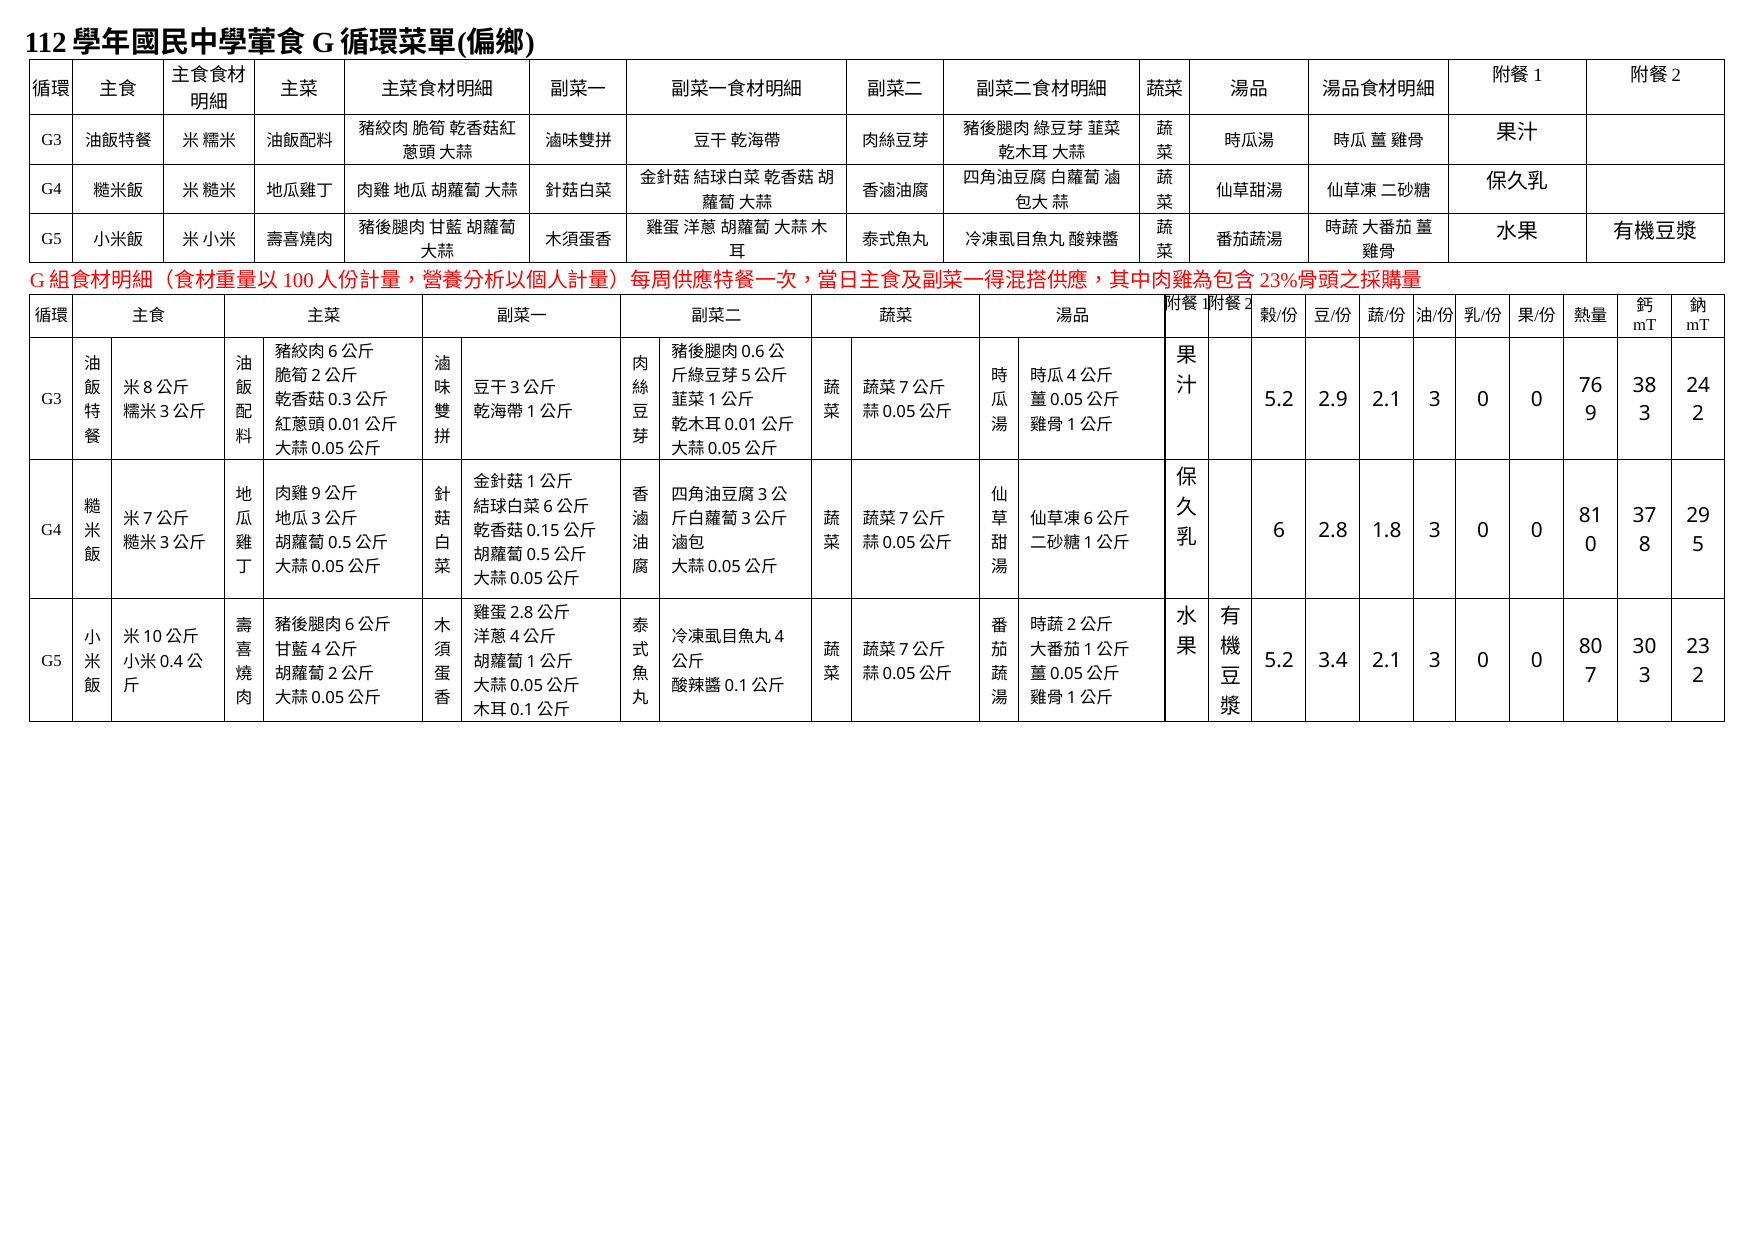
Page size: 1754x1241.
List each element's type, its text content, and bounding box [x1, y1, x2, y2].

table_cell 0 [1456, 338, 1509, 459]
table_cell 蔬菜 [812, 460, 851, 598]
table_cell 6 [1252, 460, 1305, 598]
table_cell 糙米飯 [73, 165, 163, 213]
table_cell 泰式魚丸 [847, 214, 943, 262]
table_cell 四角油豆腐3公斤白蘿蔔3公斤 滷包 大蒜0.05公斤 [660, 460, 811, 598]
table_cell 米7公斤 糙米3公斤 [112, 460, 224, 598]
table_cell G4 [30, 460, 72, 598]
table_cell 378 [1618, 460, 1671, 598]
table_cell 果汁 [1449, 115, 1586, 163]
table_header 油/份 [1414, 295, 1455, 337]
table_cell 油飯配料 [225, 338, 263, 459]
table_header 鈉 mT [1672, 295, 1724, 337]
table_cell 1.8 [1360, 460, 1413, 598]
table_header 副菜一 [423, 295, 620, 337]
table_header 副菜二 [621, 295, 811, 337]
table_header 蔬/份 [1360, 295, 1413, 337]
table_cell 蔬菜7公斤 蒜0.05公斤 [852, 460, 979, 598]
table_cell G5 [30, 599, 72, 721]
table_cell 時蔬 大番茄 薑雞骨 [1309, 214, 1448, 262]
table_cell 泰式魚丸 [621, 599, 659, 721]
table_cell 肉絲豆芽 [621, 338, 659, 459]
table_cell 保久乳 [1166, 460, 1208, 598]
table_cell G4 [30, 165, 72, 213]
table_cell 有機豆漿 [1209, 599, 1251, 721]
table_cell 時瓜湯 [1190, 115, 1308, 163]
table_cell G3 [30, 115, 72, 163]
table_cell 米 小米 [164, 214, 254, 262]
table_header 主食 [73, 60, 163, 114]
table_cell 米10公斤 小米0.4公斤 [112, 599, 224, 721]
table_cell 油飯特餐 [73, 115, 163, 163]
table_cell 地瓜雞丁 [225, 460, 263, 598]
table_cell 雞蛋2.8公斤 洋蔥4公斤 胡蘿蔔1公斤 大蒜0.05公斤 木耳0.1公斤 [462, 599, 620, 721]
table_cell 蔬菜 [1140, 214, 1189, 262]
table_cell 米 糙米 [164, 165, 254, 213]
table_header 蔬菜 [1140, 60, 1189, 114]
table_cell 肉雞 地瓜 胡蘿蔔 大蒜 [345, 165, 529, 213]
table_cell 水果 [1449, 214, 1586, 262]
table_cell 油飯配料 [255, 115, 344, 163]
table_cell 壽喜燒肉 [255, 214, 344, 262]
table_cell 豆干 乾海帶 [627, 115, 846, 163]
table_cell 小米飯 [73, 214, 163, 262]
table_header 熱量 [1564, 295, 1617, 337]
table_cell 3.4 [1306, 599, 1359, 721]
table_header 主食 [73, 295, 224, 337]
table_cell 蔬菜7公斤 蒜0.05公斤 [852, 599, 979, 721]
table_cell 小米飯 [73, 599, 111, 721]
table_header 主食食材明細 [164, 60, 254, 114]
table_cell 豬後腿肉6公斤 甘藍4公斤 胡蘿蔔2公斤 大蒜0.05公斤 [264, 599, 422, 721]
table_cell 蔬菜 [1140, 165, 1189, 213]
table_cell 蔬菜7公斤 蒜0.05公斤 [852, 338, 979, 459]
table_cell 5.2 [1252, 338, 1305, 459]
table_cell 5.2 [1252, 599, 1305, 721]
table_cell 香滷油腐 [847, 165, 943, 213]
table_cell 時瓜4公斤 薑0.05公斤 雞骨1公斤 [1019, 338, 1164, 459]
table_cell 0 [1510, 460, 1563, 598]
table_cell 木須蛋香 [530, 214, 626, 262]
table_cell 2.1 [1360, 338, 1413, 459]
table_cell 油飯特餐 [73, 338, 111, 459]
text G組食材明細（食材重量以100人份計量，營養分析以個人計量）每周供應特餐一次，當日主食及副菜一得混搭供應，其中肉雞為包含23%骨頭之採購量 [29, 263, 1724, 293]
table_cell 米8公斤 糯米3公斤 [112, 338, 224, 459]
table_cell 冷凍虱目魚丸4公斤 酸辣醬0.1公斤 [660, 599, 811, 721]
table_cell 冷凍虱目魚丸 酸辣醬 [944, 214, 1139, 262]
table_cell 水果 [1166, 599, 1208, 721]
table_cell 3 [1414, 599, 1455, 721]
table_header 湯品 [1190, 60, 1308, 114]
table_cell 地瓜雞丁 [255, 165, 344, 213]
table_cell 時瓜 薑 雞骨 [1309, 115, 1448, 163]
table_header 果/份 [1510, 295, 1563, 337]
table_cell 2.8 [1306, 460, 1359, 598]
table_header 主菜 [255, 60, 344, 114]
table_cell 242 [1672, 338, 1724, 459]
table_cell 木須蛋香 [423, 599, 461, 721]
table_header 循環 [30, 60, 72, 114]
table_header 附餐1 [1449, 60, 1586, 114]
table_cell 保久乳 [1449, 165, 1586, 213]
table_cell [1587, 115, 1724, 163]
table_cell 香滷油腐 [621, 460, 659, 598]
table_cell 2.1 [1360, 599, 1413, 721]
table_cell G5 [30, 214, 72, 262]
table_cell 3 [1414, 460, 1455, 598]
table_cell 番茄蔬湯 [1190, 214, 1308, 262]
table_header 蔬菜 [812, 295, 979, 337]
table_cell G3 [30, 338, 72, 459]
table_cell 有機豆漿 [1587, 214, 1724, 262]
table_cell 肉雞9公斤 地瓜3公斤 胡蘿蔔0.5公斤 大蒜0.05公斤 [264, 460, 422, 598]
table_cell [1587, 165, 1724, 213]
table_header 附餐1 [1166, 295, 1208, 337]
table_header 附餐2 [1209, 295, 1251, 337]
table_cell 壽喜燒肉 [225, 599, 263, 721]
table_cell 四角油豆腐 白蘿蔔 滷包大 蒜 [944, 165, 1139, 213]
table_cell 豆干3公斤 乾海帶1公斤 [462, 338, 620, 459]
table_header 湯品 [980, 295, 1164, 337]
table_cell 金針菇1公斤 結球白菜6公斤 乾香菇0.15公斤 胡蘿蔔0.5公斤 大蒜0.05公斤 [462, 460, 620, 598]
table_cell 時蔬2公斤 大番茄1公斤 薑0.05公斤 雞骨1公斤 [1019, 599, 1164, 721]
table_cell 豬後腿肉0.6公斤綠豆芽5公斤 韮菜1公斤 乾木耳0.01公斤 大蒜0.05公斤 [660, 338, 811, 459]
table_header 主菜 [225, 295, 422, 337]
table_cell [1209, 460, 1251, 598]
table_header 副菜一 [530, 60, 626, 114]
table_cell 豬絞肉6公斤 脆筍2公斤 乾香菇0.3公斤 紅蔥頭0.01公斤 大蒜0.05公斤 [264, 338, 422, 459]
table_cell 仙草甜湯 [980, 460, 1018, 598]
table_cell 米 糯米 [164, 115, 254, 163]
table_cell 番茄蔬湯 [980, 599, 1018, 721]
table_cell 蔬菜 [812, 599, 851, 721]
text 112學年國民中學葷食G循環菜單(偏鄉) [17, 29, 1737, 59]
table_header 循環 [30, 295, 72, 337]
table_cell 0 [1456, 460, 1509, 598]
table_header 豆/份 [1306, 295, 1359, 337]
table_cell 蔬菜 [1140, 115, 1189, 163]
table_header 榖/份 [1252, 295, 1305, 337]
table_cell [1209, 338, 1251, 459]
table_cell 時瓜湯 [980, 338, 1018, 459]
table_cell 807 [1564, 599, 1617, 721]
table_cell 金針菇 結球白菜 乾香菇 胡蘿蔔 大蒜 [627, 165, 846, 213]
table_cell 肉絲豆芽 [847, 115, 943, 163]
table_cell 針菇白菜 [530, 165, 626, 213]
table_cell 滷味雙拼 [530, 115, 626, 163]
table_cell 0 [1510, 338, 1563, 459]
table_cell 383 [1618, 338, 1671, 459]
table_header 副菜二食材明細 [944, 60, 1139, 114]
table_cell 232 [1672, 599, 1724, 721]
table_cell 0 [1510, 599, 1563, 721]
table_header 湯品食材明細 [1309, 60, 1448, 114]
table_cell 糙米飯 [73, 460, 111, 598]
table_cell 滷味雙拼 [423, 338, 461, 459]
table_cell 針菇白菜 [423, 460, 461, 598]
table_cell 仙草凍6公斤 二砂糖1公斤 [1019, 460, 1164, 598]
table_cell 雞蛋 洋蔥 胡蘿蔔 大蒜 木耳 [627, 214, 846, 262]
table_cell 0 [1456, 599, 1509, 721]
table_header 主菜食材明細 [345, 60, 529, 114]
table_cell 仙草凍 二砂糖 [1309, 165, 1448, 213]
table_cell 3 [1414, 338, 1455, 459]
table_cell 303 [1618, 599, 1671, 721]
table_cell 769 [1564, 338, 1617, 459]
table_cell 2.9 [1306, 338, 1359, 459]
table_cell 果汁 [1166, 338, 1208, 459]
table_header 附餐2 [1587, 60, 1724, 114]
table_header 鈣 mT [1618, 295, 1671, 337]
table_cell 仙草甜湯 [1190, 165, 1308, 213]
table_cell 295 [1672, 460, 1724, 598]
table_cell 豬後腿肉 甘藍 胡蘿蔔 大蒜 [345, 214, 529, 262]
table_cell 810 [1564, 460, 1617, 598]
table_cell 豬後腿肉 綠豆芽 韮菜乾木耳 大蒜 [944, 115, 1139, 163]
table_cell 豬絞肉 脆筍 乾香菇紅蔥頭 大蒜 [345, 115, 529, 163]
table_header 乳/份 [1456, 295, 1509, 337]
table_header 副菜二 [847, 60, 943, 114]
table_header 副菜一食材明細 [627, 60, 846, 114]
table_cell 蔬菜 [812, 338, 851, 459]
